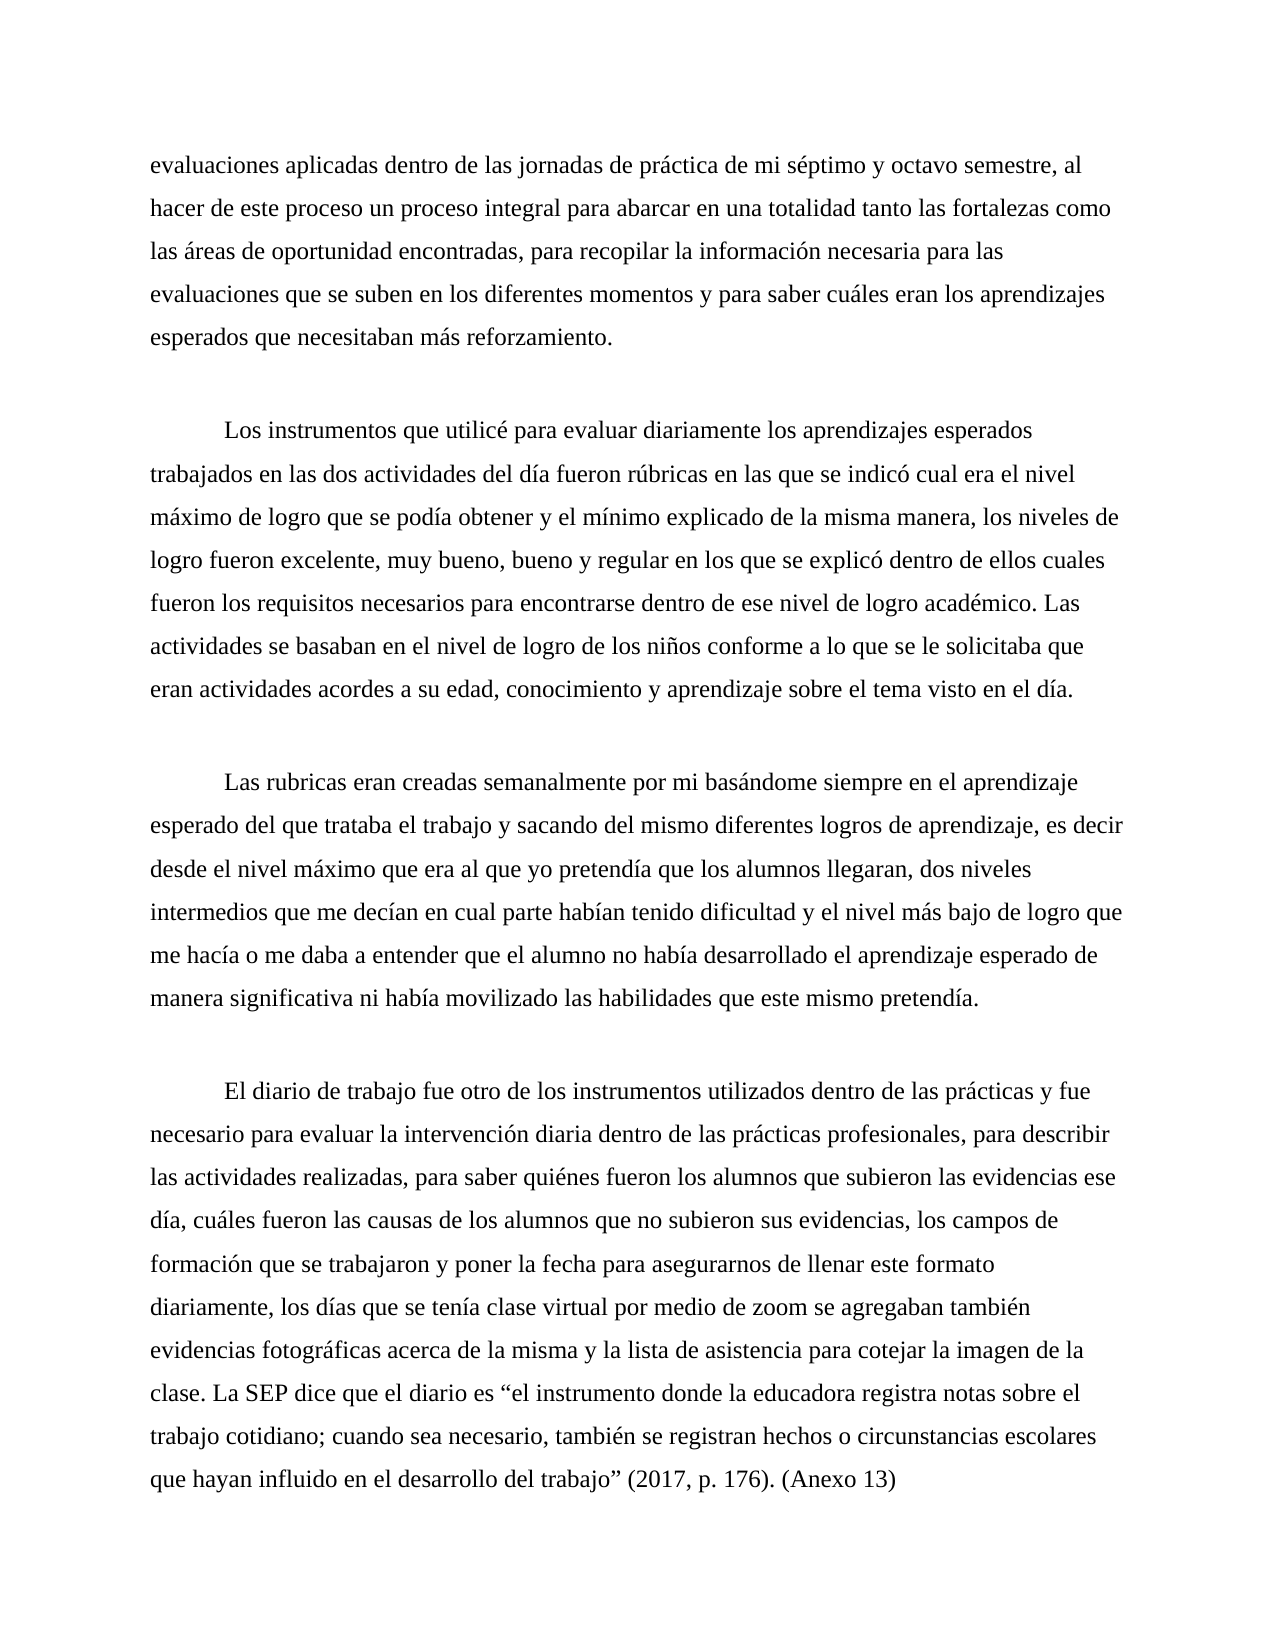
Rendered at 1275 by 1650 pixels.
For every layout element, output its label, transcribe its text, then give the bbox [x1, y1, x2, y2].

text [150, 150, 1125, 351]
text Los instrumentos que utilicé para evaluar diariamente los aprendizajes esperados trabajados en las dos actividades del día fueron rúbricas en las que se indicó cual era el nivel máximo de logro que se podía obtener y el mínimo explicado de la misma manera, los niveles de logro fueron excelente, muy bueno, bueno y regular en los que se explicó dentro de ellos cuales fueron los requisitos necesarios para encontrarse dentro de ese nivel de logro académico. Las actividades se basaban en el nivel de logro de los niños conforme a lo que se le solicitaba que eran actividades acordes a su edad, conocimiento y aprendizaje sobre el tema visto en el día. [150, 416, 1125, 703]
text El diario de trabajo fue otro de los instrumentos utilizados dentro de las prácticas y fue necesario para evaluar la intervención diaria dentro de las prácticas profesionales, para describir las actividades realizadas, para saber quiénes fueron los alumnos que subieron las evidencias ese día, cuáles fueron las causas de los alumnos que no subieron sus evidencias, los campos de formación que se trabajaron y poner la fecha para asegurarnos de llenar este formato diariamente, los días que se tenía clase virtual por medio de zoom se agregaban también evidencias fotográficas acerca de la misma y la lista de asistencia para cotejar la imagen de la clase. La SEP dice que el diario es “el instrumento donde la educadora registra notas sobre el trabajo cotidiano; cuando sea necesario, también se registran hechos o circunstancias escolares que hayan influido en el desarrollo del trabajo” (2017, p. 176). (Anexo 13) [150, 1076, 1125, 1493]
text Las rubricas eran creadas semanalmente por mi basándome siempre en el aprendizaje esperado del que trataba el trabajo y sacando del mismo diferentes logros de aprendizaje, es decir desde el nivel máximo que era al que yo pretendía que los alumnos llegaran, dos niveles intermedios que me decían en cual parte habían tenido dificultad y el nivel más bajo de logro que me hacía o me daba a entender que el alumno no había desarrollado el aprendizaje esperado de manera significativa ni había movilizado las habilidades que este mismo pretendía. [150, 767, 1125, 1012]
